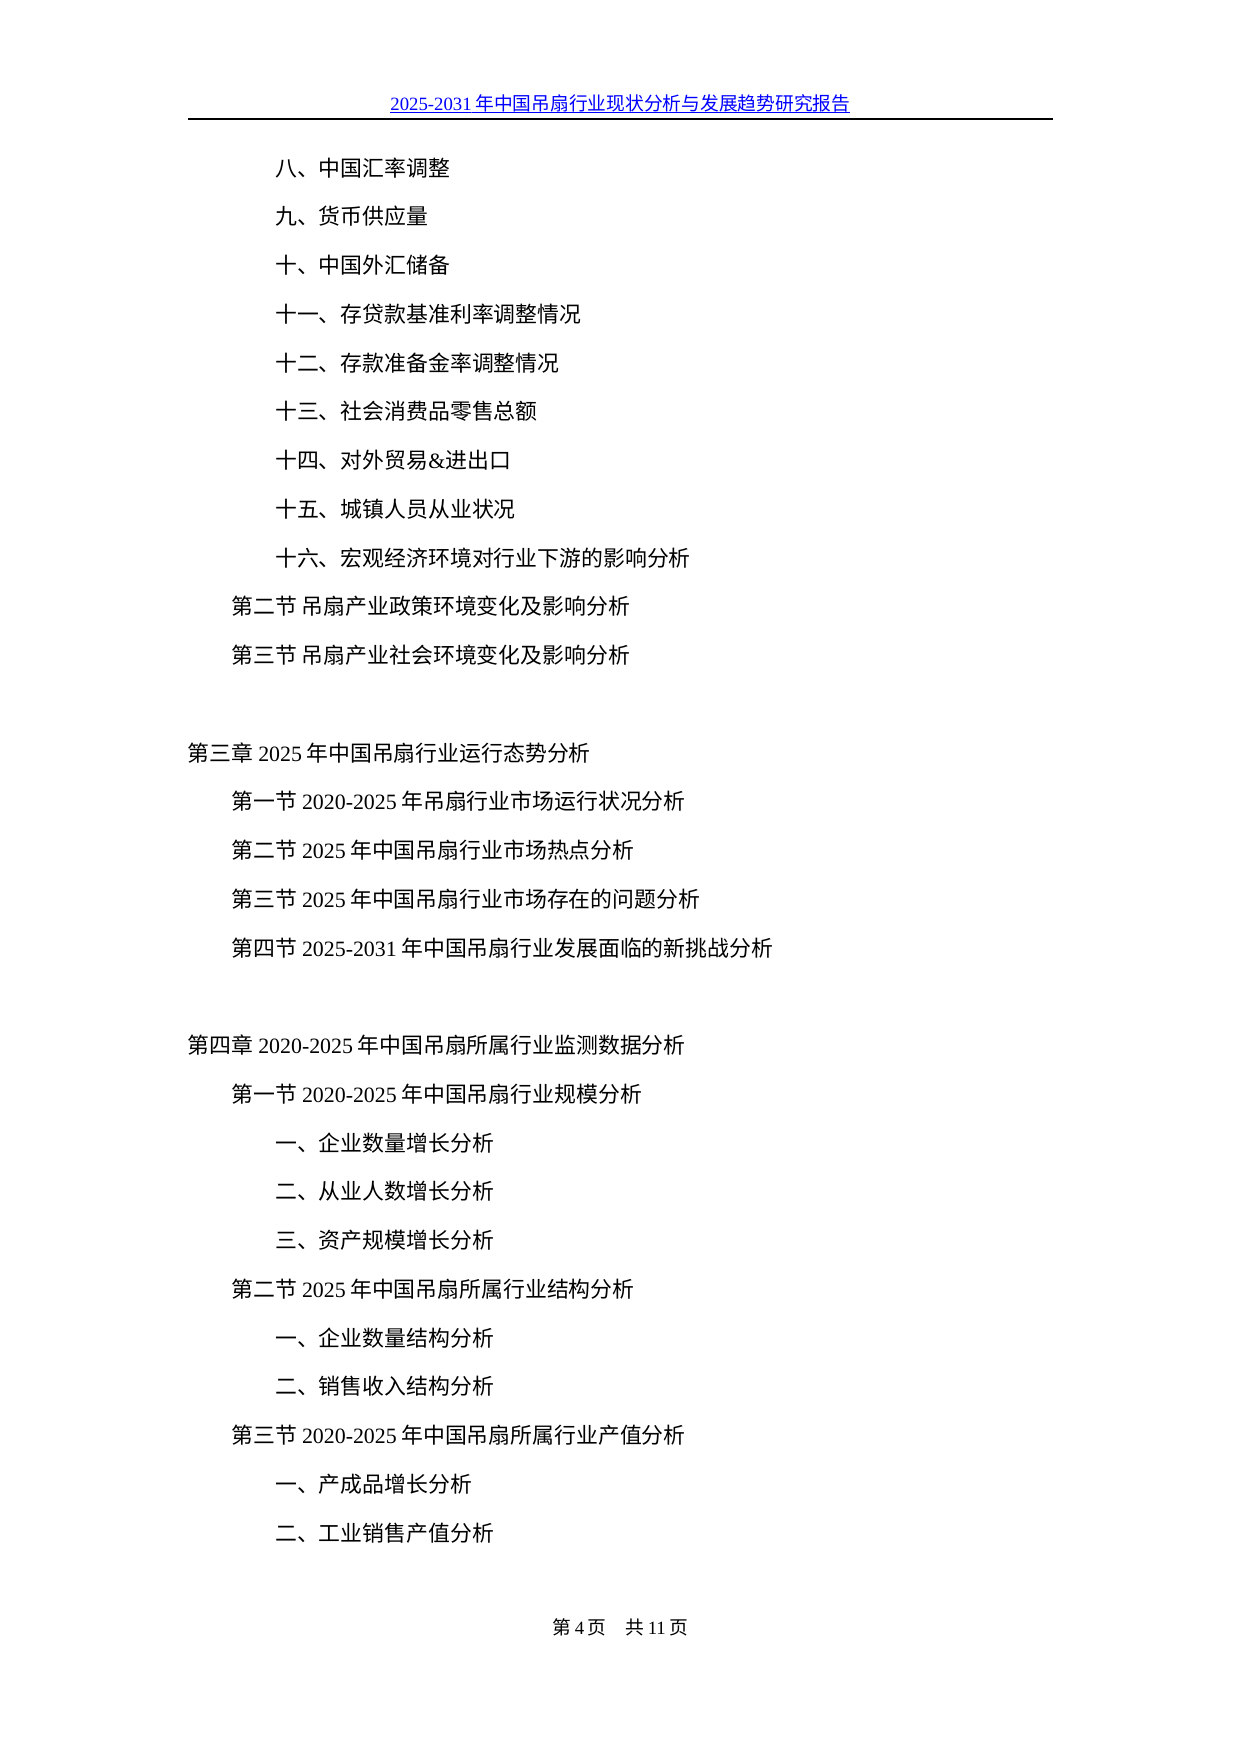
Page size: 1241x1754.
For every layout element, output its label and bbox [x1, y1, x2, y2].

text [187, 150, 1053, 1548]
